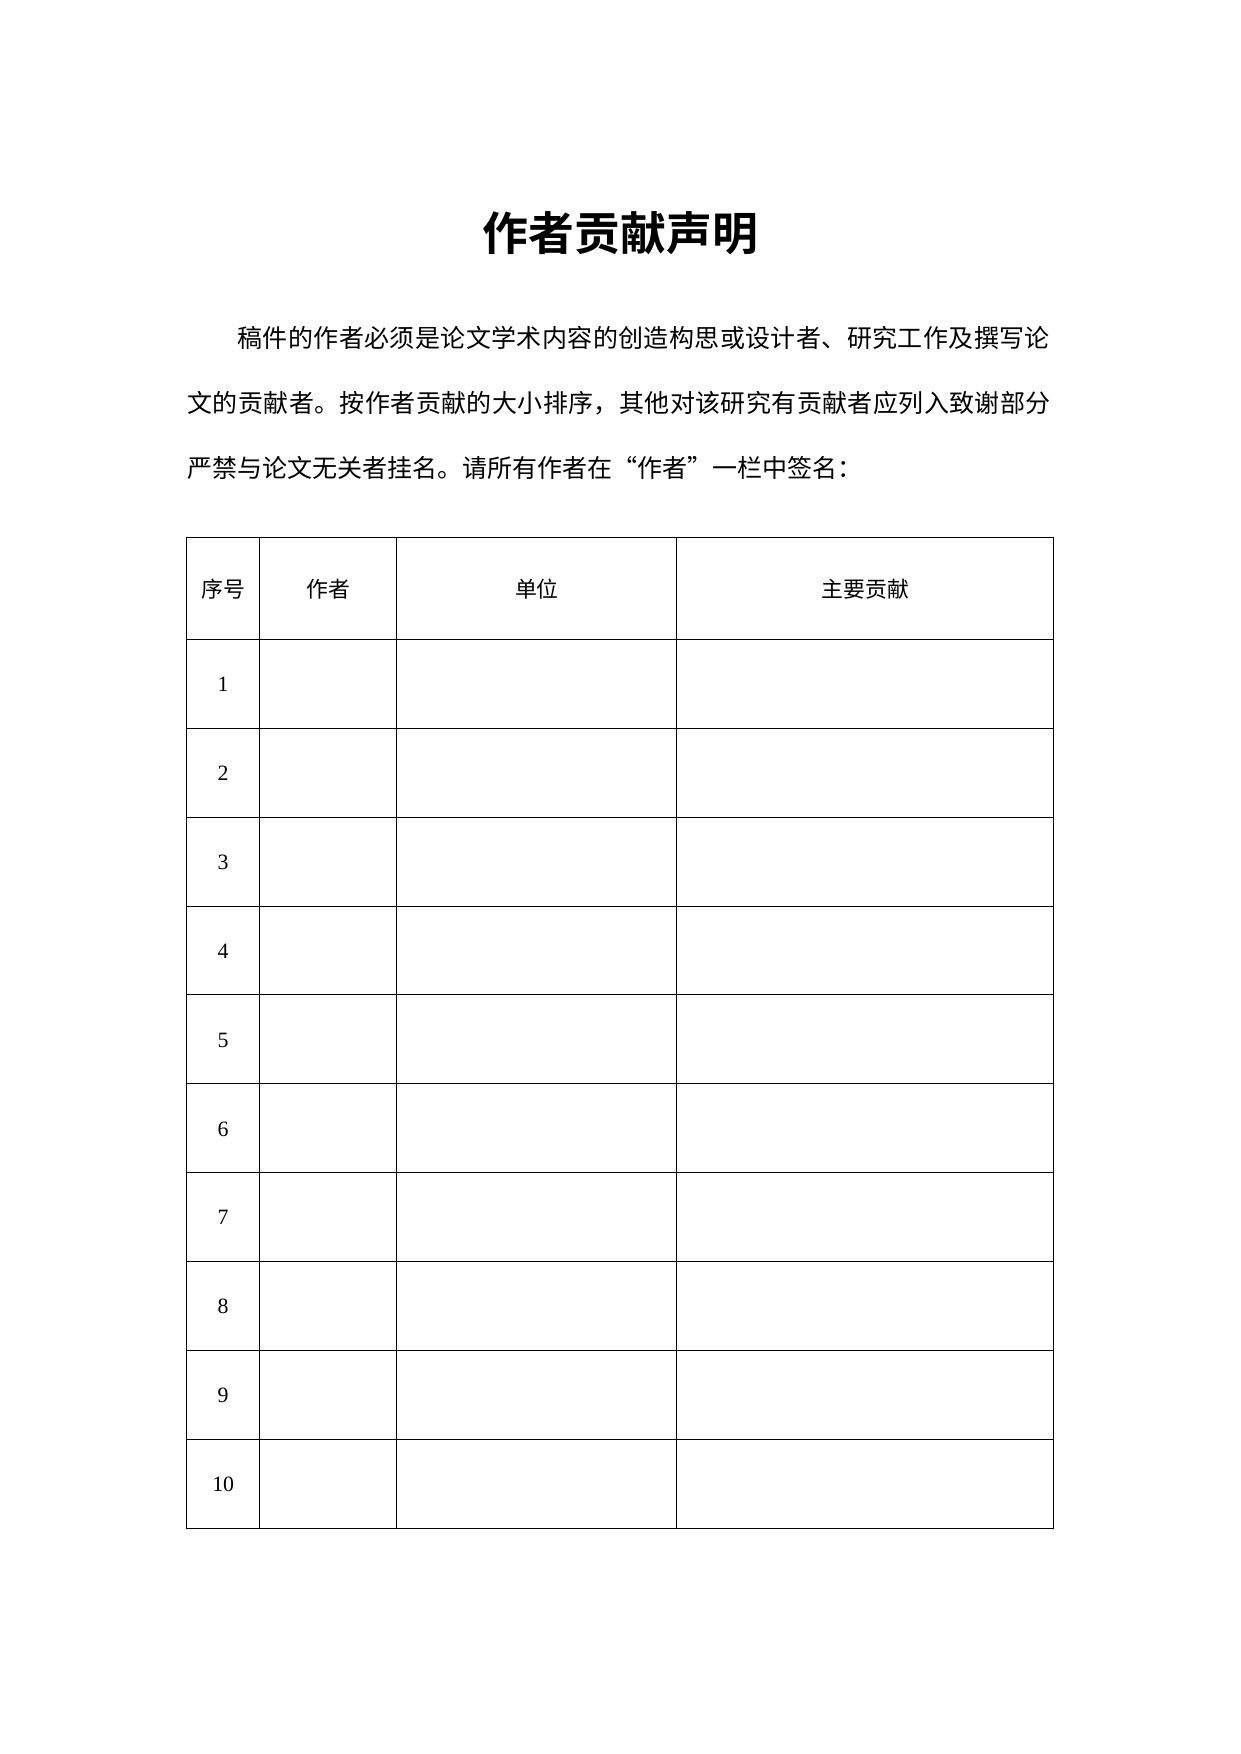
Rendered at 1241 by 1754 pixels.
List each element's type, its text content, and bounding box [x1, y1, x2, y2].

table_cell [397, 1084, 676, 1172]
table_cell [260, 1440, 396, 1527]
table_cell 4 [187, 907, 259, 994]
table_cell [397, 1262, 676, 1350]
table_cell [677, 1173, 1053, 1261]
table_cell 9 [187, 1351, 259, 1439]
table_cell 1 [187, 640, 259, 728]
table_cell [397, 729, 676, 817]
table_cell [260, 907, 396, 994]
table_cell 5 [187, 995, 259, 1083]
table_cell [260, 729, 396, 817]
table_header 主要贡献 [677, 538, 1053, 639]
table_cell [677, 1262, 1053, 1350]
table_cell [397, 907, 676, 994]
table_header 序号 [187, 538, 259, 639]
table_cell [260, 1173, 396, 1261]
table_cell [397, 995, 676, 1083]
table_cell [677, 1440, 1053, 1527]
table_cell 8 [187, 1262, 259, 1350]
table_cell [260, 1084, 396, 1172]
table_cell 2 [187, 729, 259, 817]
table_cell [677, 907, 1053, 994]
table_cell [677, 729, 1053, 817]
table_cell [397, 1173, 676, 1261]
table_cell [260, 640, 396, 728]
table_cell [397, 1351, 676, 1439]
table_cell 10 [187, 1440, 259, 1527]
table_cell 3 [187, 818, 259, 906]
table_cell [260, 995, 396, 1083]
table_header 作者 [260, 538, 396, 639]
table_cell 7 [187, 1173, 259, 1261]
text 稿件的作者必须是论文学术内容的创造构思或设计者、研究工作及撰写论文的贡献者。按作者贡献的大小排序，其他对该研究有贡献者应列入致谢部分。严禁与论文无关者挂名。请所有作者在“作者”一栏中签名： [187, 304, 1053, 499]
table_cell [397, 1440, 676, 1527]
table_cell [260, 818, 396, 906]
table_cell [260, 1351, 396, 1439]
table_cell [677, 995, 1053, 1083]
table_cell [677, 1351, 1053, 1439]
table_cell [397, 640, 676, 728]
table_cell [677, 640, 1053, 728]
table_cell 6 [187, 1084, 259, 1172]
table_header 单位 [397, 538, 676, 639]
table_cell [677, 818, 1053, 906]
table_cell [260, 1262, 396, 1350]
table_cell [397, 818, 676, 906]
text 作者贡献声明 [187, 182, 1053, 279]
table_cell [677, 1084, 1053, 1172]
